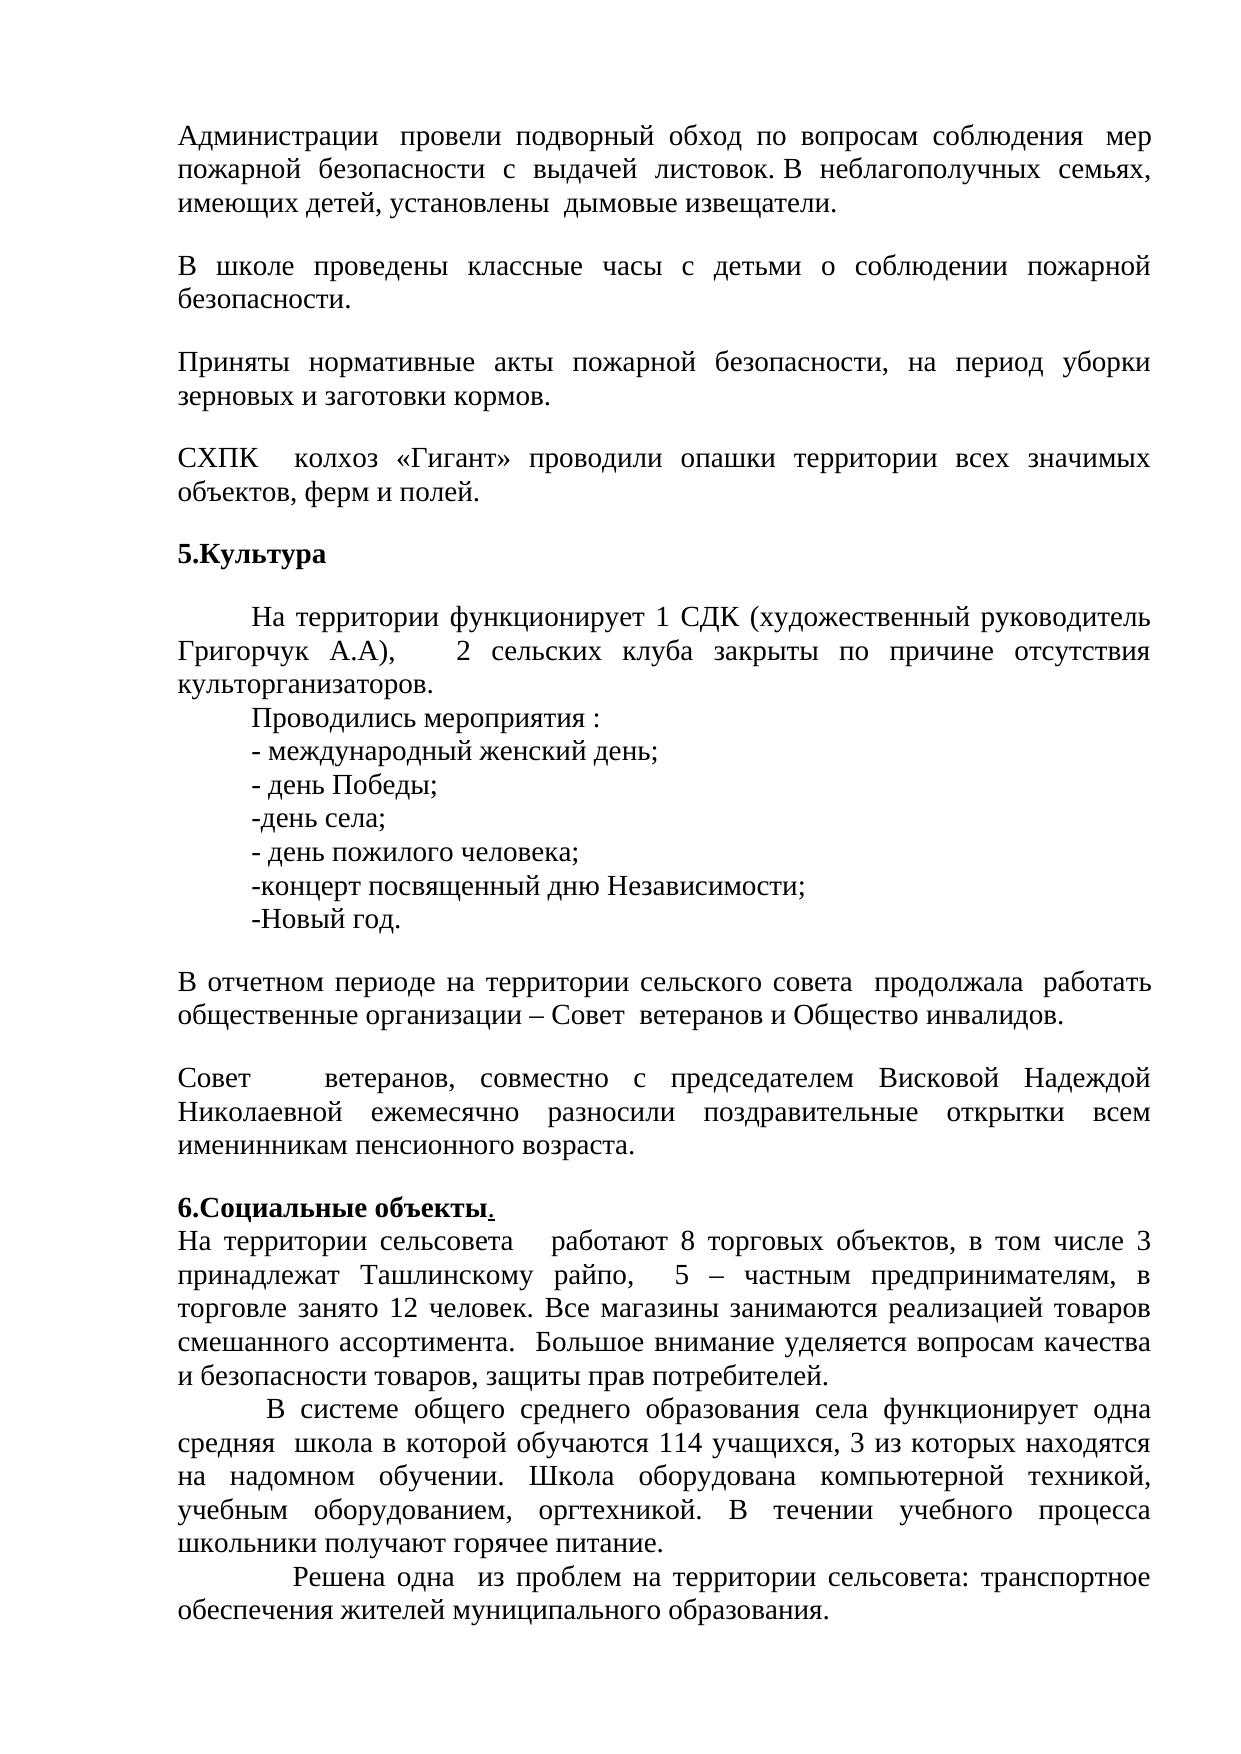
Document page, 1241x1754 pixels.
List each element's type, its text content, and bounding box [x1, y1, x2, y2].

text В отчетном периоде на территории сельского совета продолжала работать общественные организации – Совет ветеранов и Общество инвалидов. [177, 964, 1152, 1031]
text 5.Культура [177, 537, 1152, 570]
text - день пожилого человека; [177, 834, 1152, 868]
text Приняты нормативные акты пожарной безопасности, на период уборки зерновых и заготовки кормов. [177, 344, 1152, 411]
text Проводились мероприятия : [177, 700, 1152, 733]
text На территории функционирует 1 СДК (художественный руководитель Григорчук А.А), 2 сельских клуба закрыты по причине отсутствия культорганизаторов. [177, 599, 1152, 700]
text В школе проведены классные часы с детьми о соблюдении пожарной безопасности. [177, 248, 1152, 315]
text - день Победы; [177, 767, 1152, 801]
text В системе общего среднего образования села функционирует одна средняя школа в которой обучаются 114 учащихся, 3 из которых находятся на надомном обучении. Школа оборудована компьютерной техникой, учебным оборудованием, оргтехникой. В течении учебного процесса школьники получают горячее питание. [177, 1391, 1152, 1559]
text - международный женский день; [177, 733, 1152, 767]
text -день села; [177, 801, 1152, 834]
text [177, 118, 1152, 219]
text 6.Социальные объекты. [177, 1190, 1152, 1223]
text Решена одна из проблем на территории сельсовета: транспортное обеспечения жителей муниципального образования. [177, 1559, 1152, 1626]
text На территории сельсовета работают 8 торговых объектов, в том числе 3 принадлежат Ташлинскому райпо, 5 – частным предпринимателям, в торговле занято 12 человек. Все магазины занимаются реализацией товаров смешанного ассортимента. Большое внимание уделяется вопросам качества и безопасности товаров, защиты прав потребителей. [177, 1223, 1152, 1391]
text СХПК колхоз «Гигант» проводили опашки территории всех значимых объектов, ферм и полей. [177, 440, 1152, 507]
text -концерт посвященный дню Независимости; [177, 868, 1152, 901]
text -Новый год. [177, 901, 1152, 935]
text Совет ветеранов, совместно с председателем Висковой Надеждой Николаевной ежемесячно разносили поздравительные открытки всем именинникам пенсионного возраста. [177, 1060, 1152, 1161]
